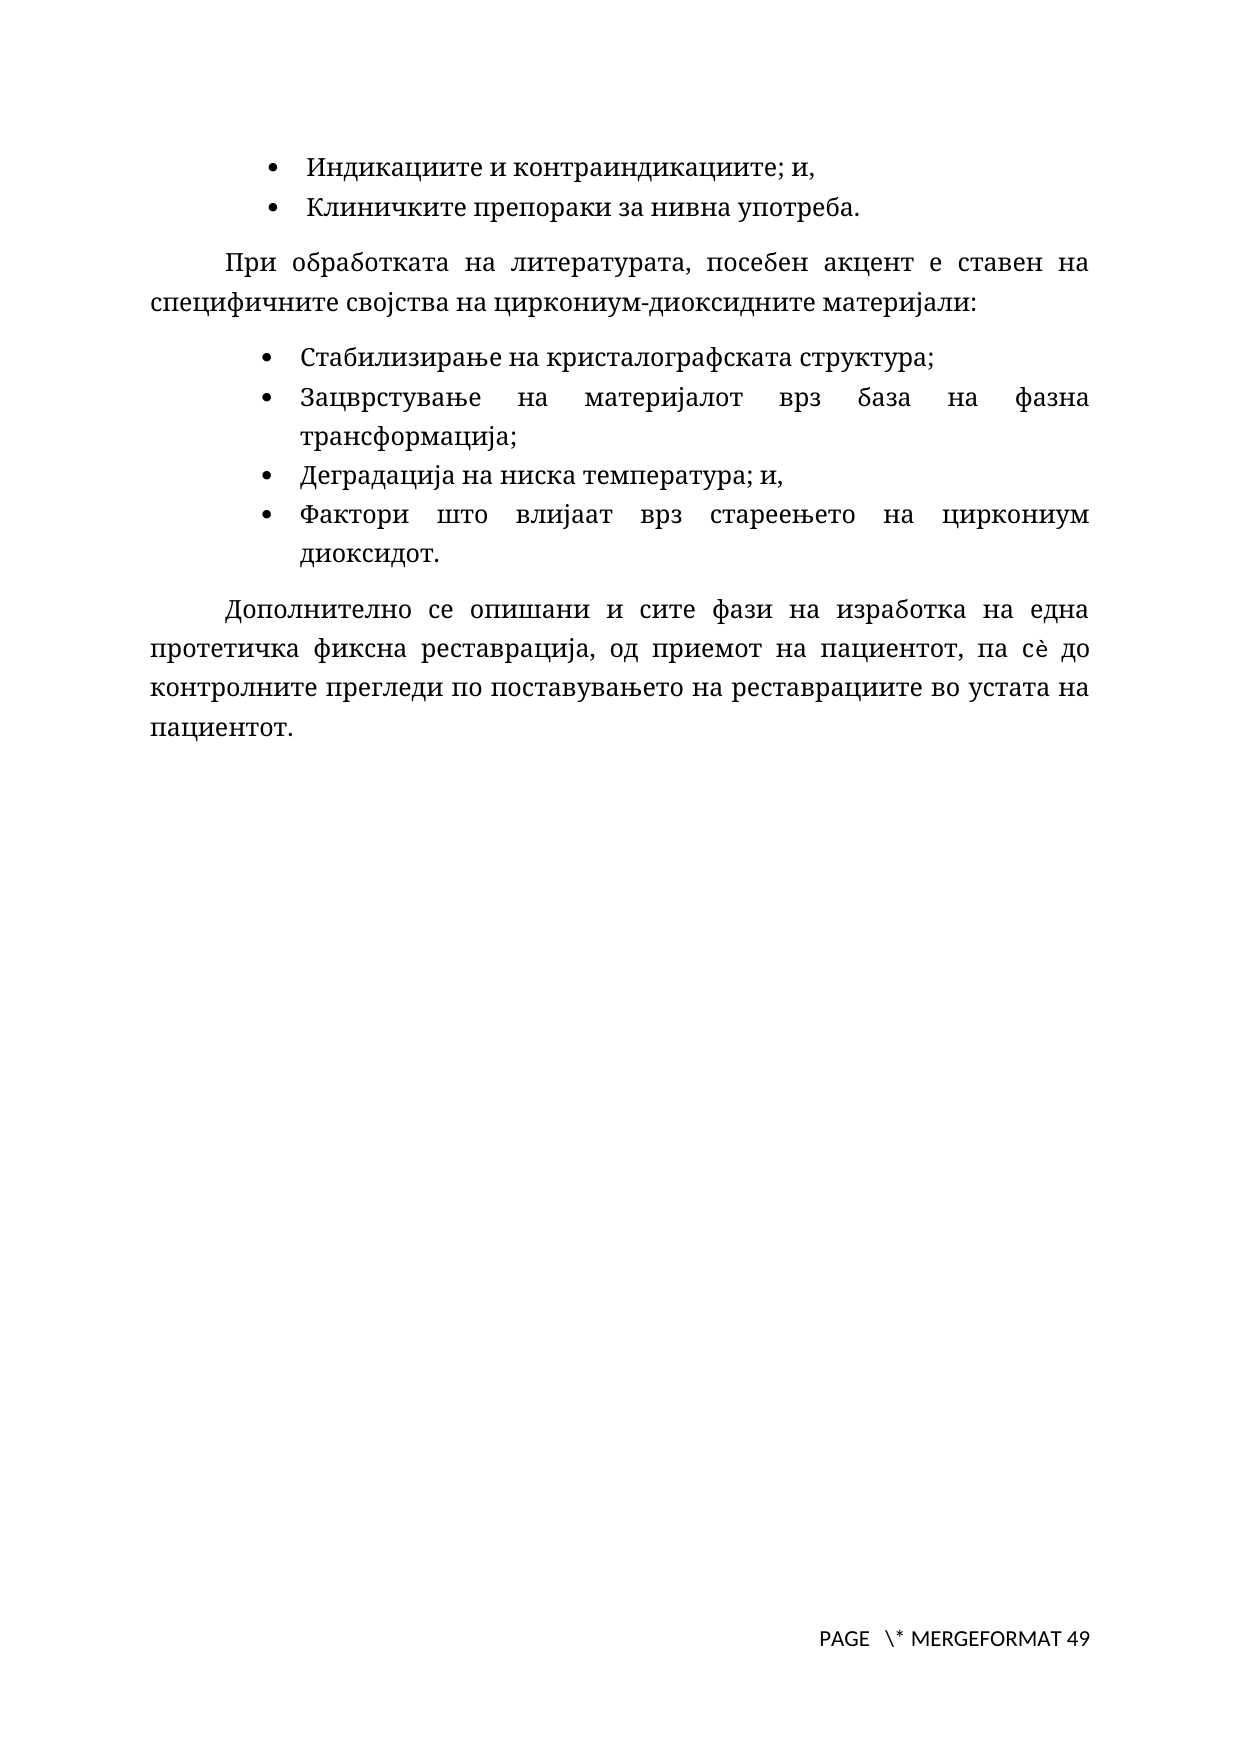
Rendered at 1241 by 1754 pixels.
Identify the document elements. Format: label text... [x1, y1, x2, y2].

list Стабилизирање на кристалографската структура; [262, 340, 1090, 374]
text При обработката на литературата, посебен акцент е ставен на специфичните својства на циркониум-диоксидните материјали: [150, 245, 1090, 318]
list Зацврстување на материјалот врз база на фазна трансформација; [262, 379, 1090, 452]
list Индикациите и контраиндикациите; и, [269, 150, 1090, 184]
text Дополнително се опишани и сите фази на изработка на една протетичка фиксна реставрација, од приемот на пациентот, па сè до контролните прегледи по поставувањето на реставрациите во устата на пациентот. [150, 592, 1090, 743]
list Фактори што влијаат врз стареењето на циркониум диоксидот. [262, 497, 1090, 570]
list Деградација на ниска температура; и, [262, 457, 1090, 492]
list Клиничките препораки за нивна употреба. [269, 189, 1090, 223]
